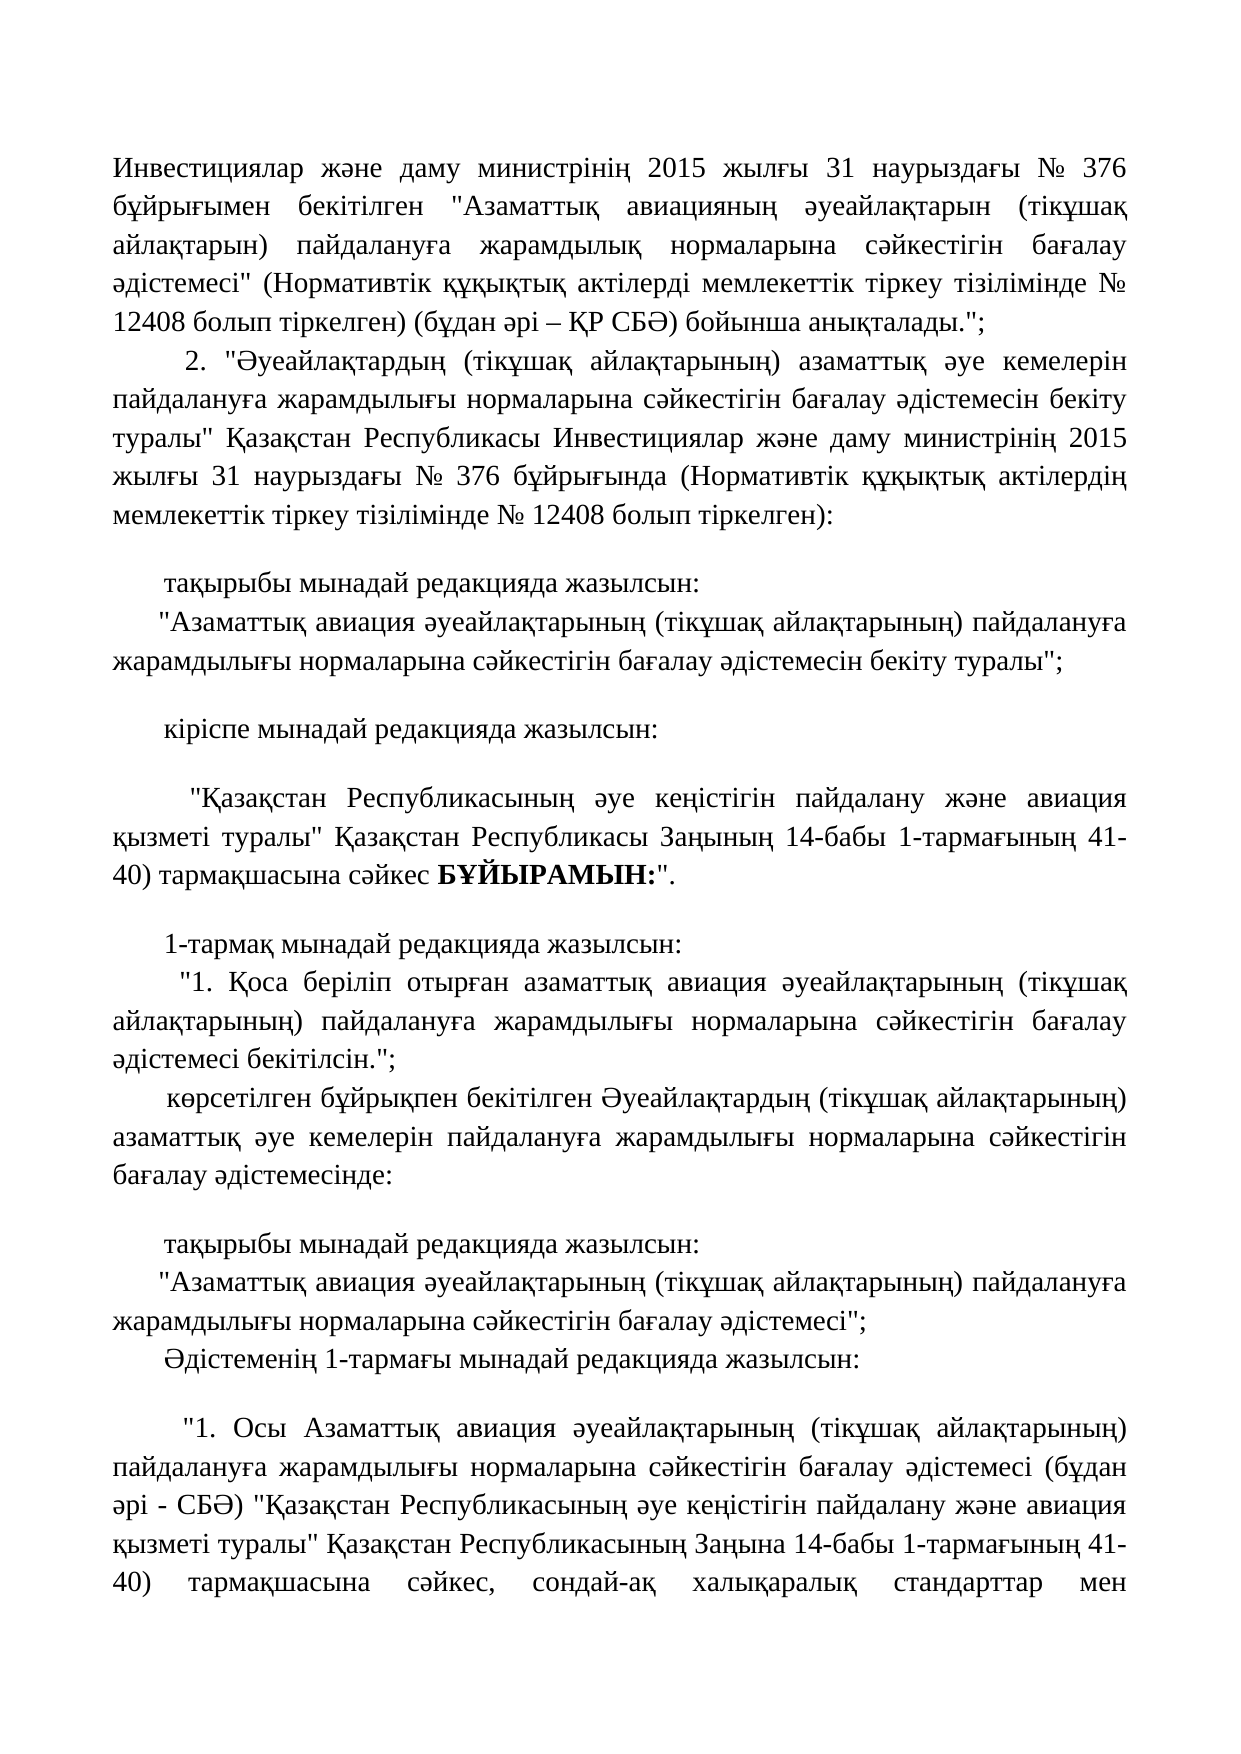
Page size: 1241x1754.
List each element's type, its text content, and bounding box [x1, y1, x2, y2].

text Әдістеменің 1-тармағы мынадай редакцияда жазылсын: [112, 1342, 1128, 1375]
text тақырыбы мынадай редакцияда жазылсын: [112, 1226, 1128, 1259]
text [112, 1410, 1128, 1598]
text "Азаматтық авиация әуеайлақтарының (тікұшақ айлақтарының) пайдалануға жарамдылығы нормаларына сәйкестігін бағалау әдістемесін бекіту туралы"; [112, 604, 1128, 676]
text "Қазақстан Республикасының әуе кеңістігін пайдалану және авиация қызметі туралы" Қазақстан Республикасы Заңының 14-бабы 1-тармағының 41-40) тармақшасына сәйкес БҰЙЫРАМЫН:". [112, 780, 1128, 891]
text тақырыбы мынадай редакцияда жазылсын: [112, 566, 1128, 599]
text 1-тармақ мынадай редакцияда жазылсын: [112, 926, 1128, 959]
text "Азаматтық авиация әуеайлақтарының (тікұшақ айлақтарының) пайдалануға жарамдылығы нормаларына сәйкестігін бағалау әдістемесі"; [112, 1264, 1128, 1337]
text "1. Қоса беріліп отырған азаматтық авиация әуеайлақтарының (тікұшақ айлақтарының) пайдалануға жарамдылығы нормаларына сәйкестігін бағалау әдістемесі бекітілсін."; [112, 964, 1128, 1075]
text кіріспе мынадай редакцияда жазылсын: [112, 711, 1128, 745]
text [112, 150, 1128, 338]
text 2. "Әуеайлақтардың (тікұшақ айлақтарының) азаматтық әуе кемелерін пайдалануға жарамдылығы нормаларына сәйкестігін бағалау әдістемесін бекіту туралы" Қазақстан Республикасы Инвестициялар және даму министрінің 2015 жылғы 31 наурыздағы № 376 бұйрығында (Нормативтік құқықтық актілердің мемлекеттік тіркеу тізілімінде № 12408 болып тіркелген): [112, 343, 1128, 530]
text көрсетілген бұйрықпен бекітілген Әуеайлақтардың (тікұшақ айлақтарының) азаматтық әуе кемелерін пайдалануға жарамдылығы нормаларына сәйкестігін бағалау әдістемесінде: [112, 1080, 1128, 1191]
